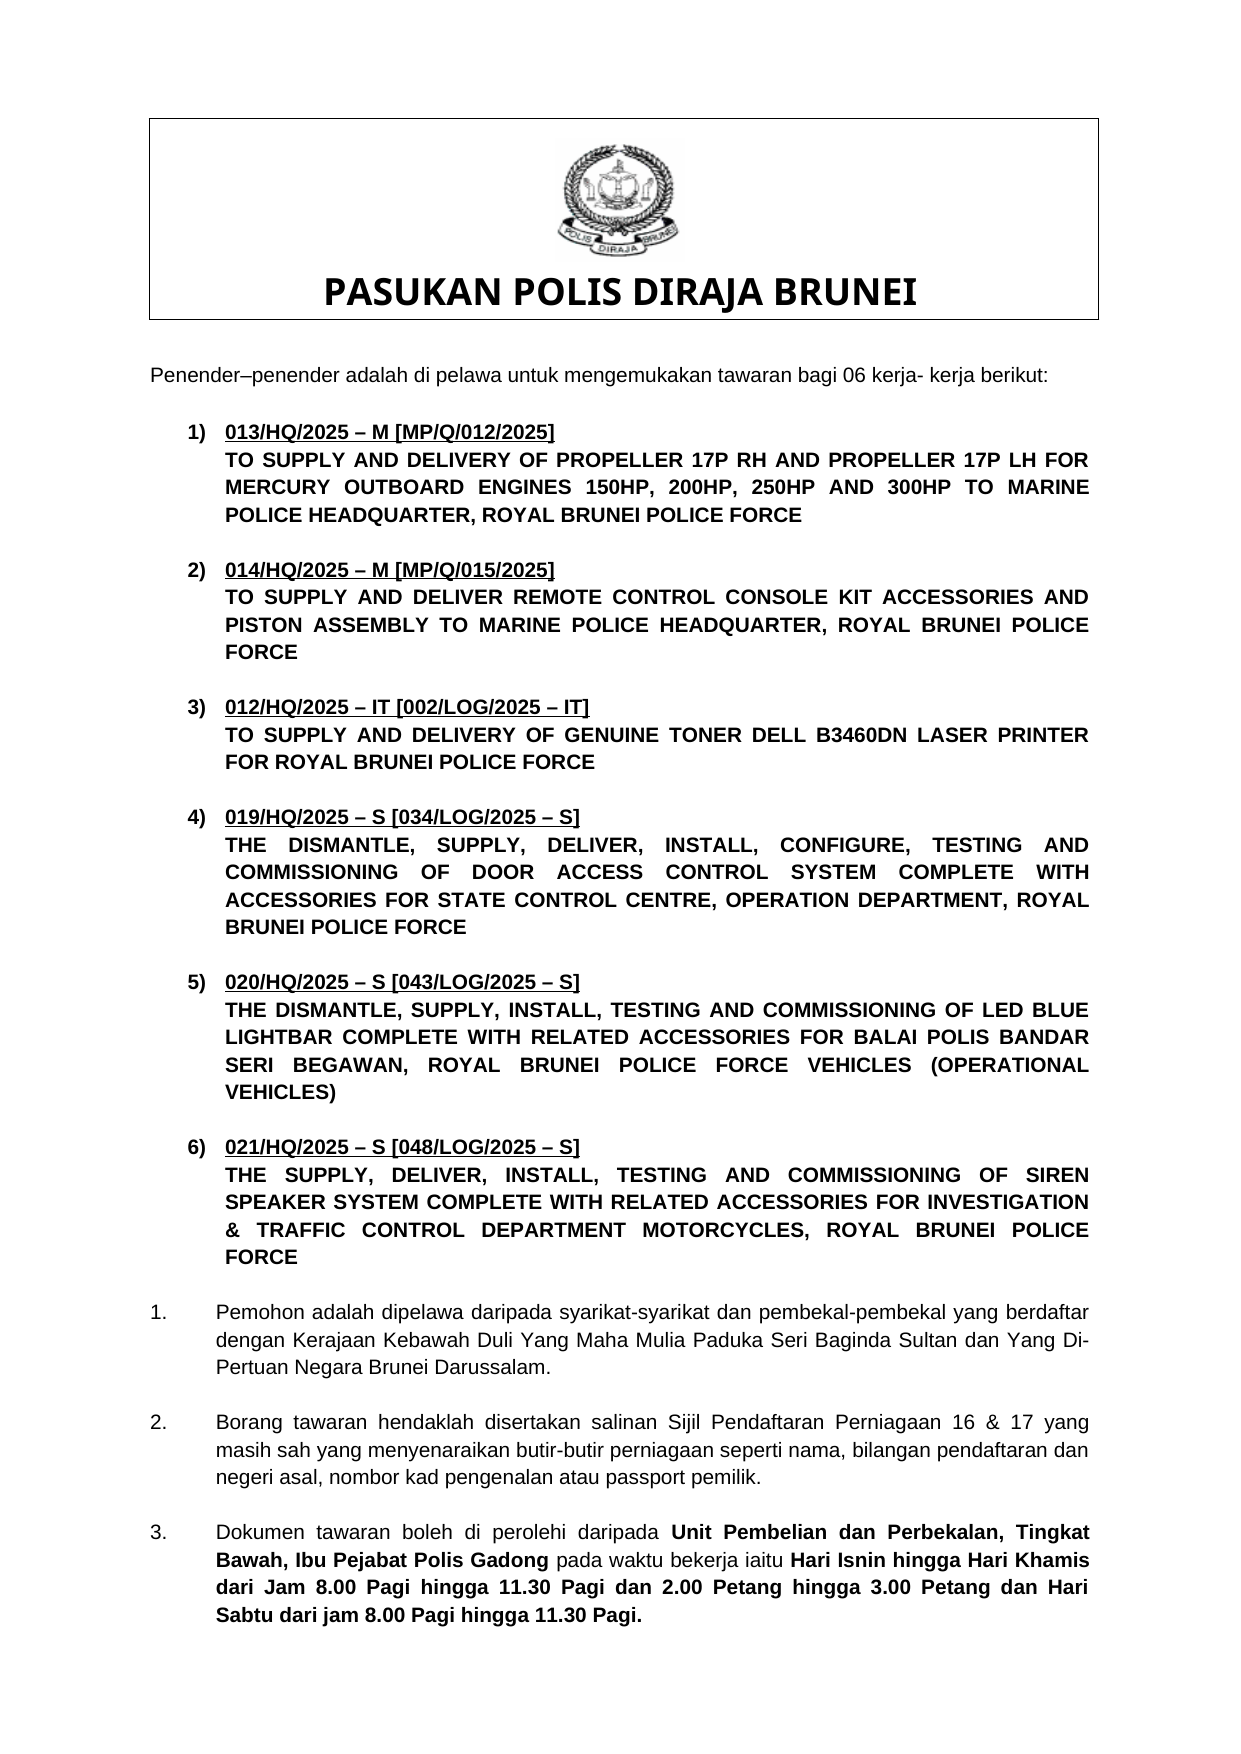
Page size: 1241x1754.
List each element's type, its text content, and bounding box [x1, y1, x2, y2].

list Pemohon adalah dipelawa daripada syarikat-syarikat dan pembekal-pembekal yang berdaftar dengan Kerajaan Kebawah Duli Yang Maha Mulia Paduka Seri Baginda Sultan dan Yang Di-Pertuan Negara Brunei Darussalam. [150, 1300, 1090, 1379]
list THE DISMANTLE, SUPPLY, DELIVER, INSTALL, CONFIGURE, TESTING AND COMMISSIONING OF DOOR ACCESS CONTROL SYSTEM COMPLETE WITH ACCESSORIES FOR STATE CONTROL CENTRE, OPERATION DEPARTMENT, ROYAL BRUNEI POLICE FORCE [225, 832, 1090, 939]
text PASUKAN POLIS DIRAJA BRUNEI [150, 246, 1098, 319]
list THE DISMANTLE, SUPPLY, INSTALL, TESTING AND COMMISSIONING OF LED BLUE LIGHTBAR COMPLETE WITH RELATED ACCESSORIES FOR BALAI POLIS BANDAR SERI BEGAWAN, ROYAL BRUNEI POLICE FORCE VEHICLES (OPERATIONAL VEHICLES) [225, 997, 1090, 1104]
list 013/HQ/2025 – M [MP/Q/012/2025] [187, 420, 1090, 444]
list 012/HQ/2025 – IT [002/LOG/2025 – IT] [187, 695, 1090, 719]
list TO SUPPLY AND DELIVER REMOTE CONTROL CONSOLE KIT ACCESSORIES AND PISTON ASSEMBLY TO MARINE POLICE HEADQUARTER, ROYAL BRUNEI POLICE FORCE [225, 585, 1090, 664]
list TO SUPPLY AND DELIVERY OF PROPELLER 17P RH AND PROPELLER 17P LH FOR MERCURY OUTBOARD ENGINES 150HP, 200HP, 250HP AND 300HP TO MARINE POLICE HEADQUARTER, ROYAL BRUNEI POLICE FORCE [225, 447, 1090, 526]
text Penender–penender adalah di pelawa untuk mengemukakan tawaran bagi 06 kerja- kerja berikut: [150, 363, 1090, 387]
list THE SUPPLY, DELIVER, INSTALL, TESTING AND COMMISSIONING OF SIREN SPEAKER SYSTEM COMPLETE WITH RELATED ACCESSORIES FOR INVESTIGATION & TRAFFIC CONTROL DEPARTMENT MOTORCYCLES, ROYAL BRUNEI POLICE FORCE [225, 1162, 1090, 1269]
list 014/HQ/2025 – M [MP/Q/015/2025] [187, 557, 1090, 581]
list 019/HQ/2025 – S [034/LOG/2025 – S] [187, 805, 1090, 829]
list 020/HQ/2025 – S [043/LOG/2025 – S] [187, 970, 1090, 994]
list 021/HQ/2025 – S [048/LOG/2025 – S] [187, 1135, 1090, 1159]
list Borang tawaran hendaklah disertakan salinan Sijil Pendaftaran Perniagaan 16 & 17 yang masih sah yang menyenaraikan butir-butir perniagaan seperti nama, bilangan pendaftaran dan negeri asal, nombor kad pengenalan atau passport pemilik. [150, 1410, 1090, 1489]
list TO SUPPLY AND DELIVERY OF GENUINE TONER DELL B3460DN LASER PRINTER FOR ROYAL BRUNEI POLICE FORCE [225, 722, 1090, 774]
list Dokumen tawaran boleh di perolehi daripada Unit Pembelian dan Perbekalan, Tingkat Bawah, Ibu Pejabat Polis Gadong pada waktu bekerja iaitu Hari Isnin hingga Hari Khamis dari Jam 8.00 Pagi hingga 11.30 Pagi dan 2.00 Petang hingga 3.00 Petang dan Hari Sabtu dari jam 8.00 Pagi hingga 11.30 Pagi. [150, 1520, 1090, 1626]
